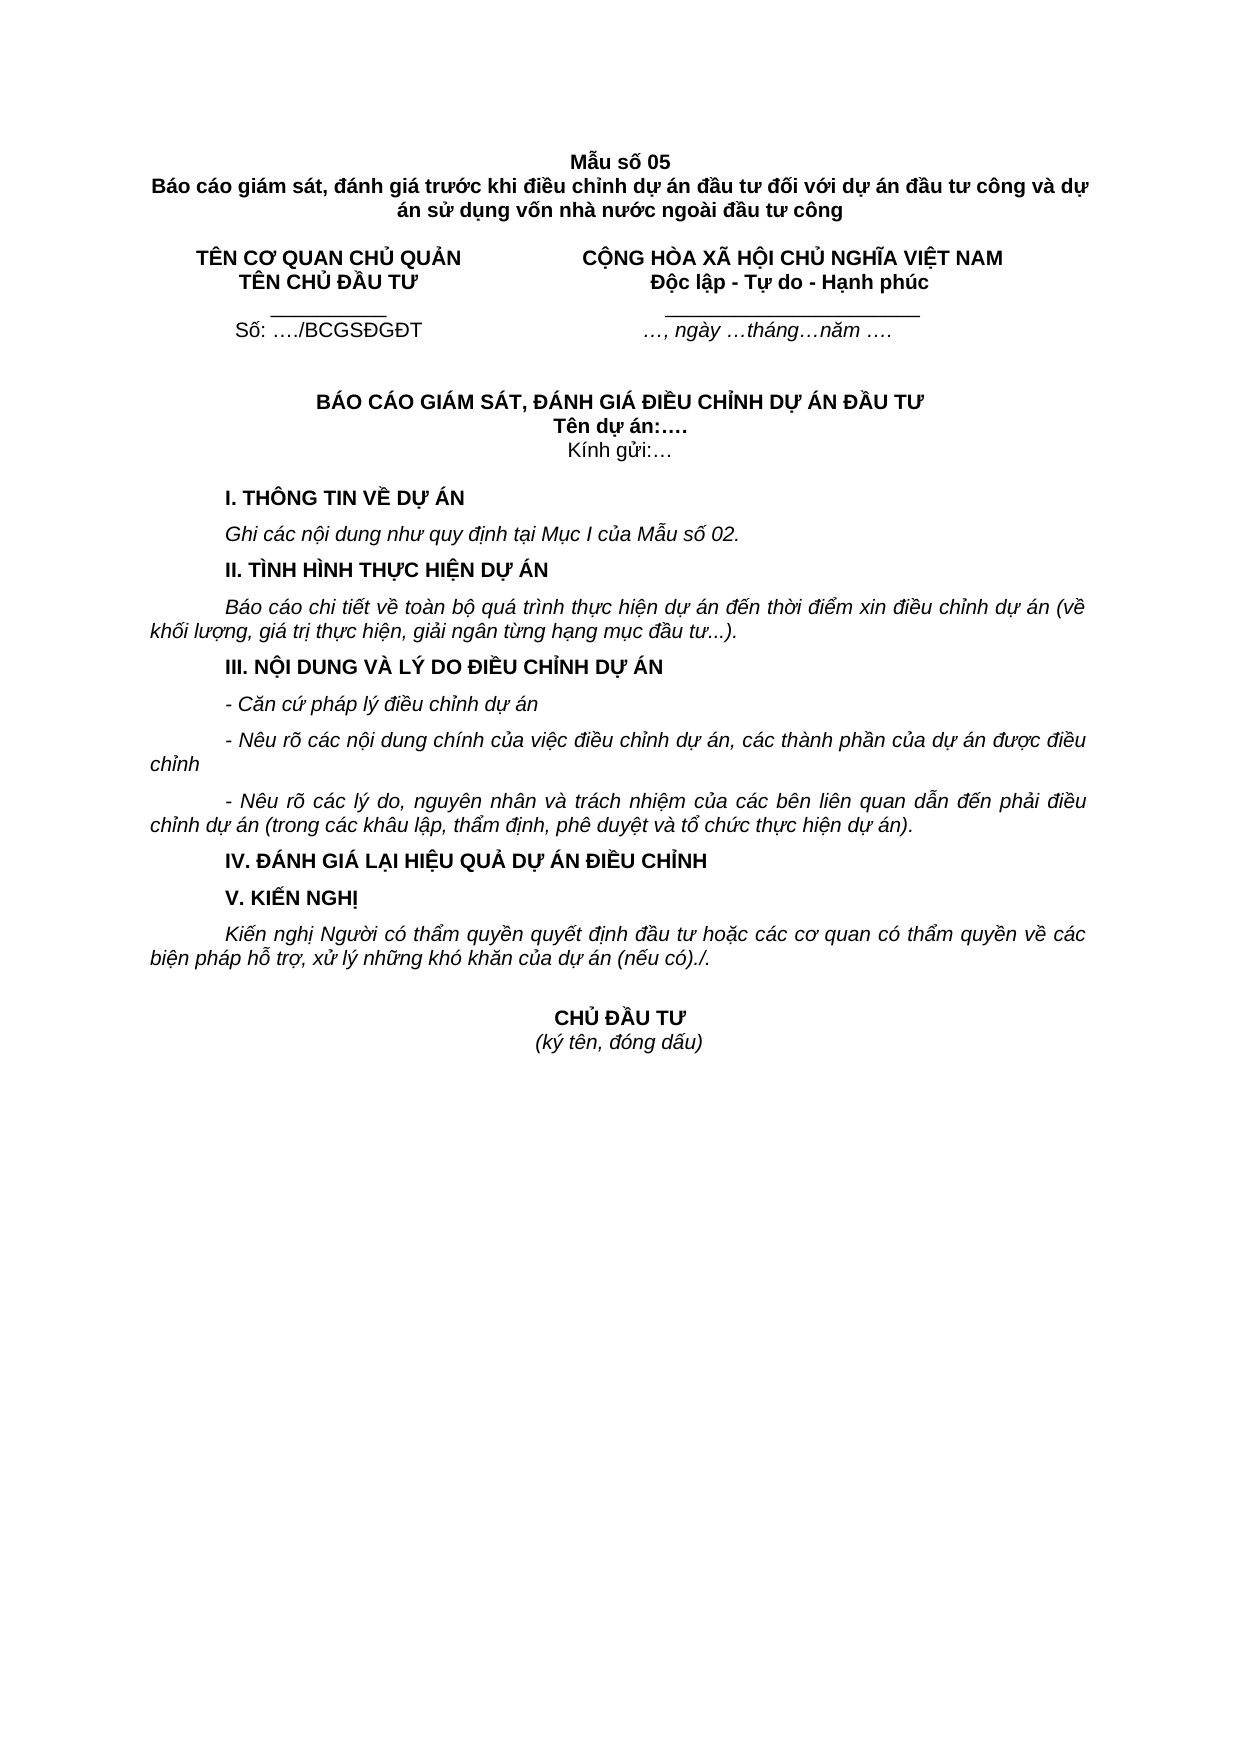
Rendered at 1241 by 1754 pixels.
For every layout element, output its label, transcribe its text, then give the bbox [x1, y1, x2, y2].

text Kính gửi:… [150, 437, 1090, 461]
text CHỦ ĐẦU TƯ [150, 1006, 1090, 1030]
text Báo cáo chi tiết về toàn bộ quá trình thực hiện dự án đến thời điểm xin điều chỉnh dự án (về khối lượng, giá trị thực hiện, giải ngân từng hạng mục đầu tư...). [150, 595, 1090, 643]
text Báo cáo giám sát, đánh giá trước khi điều chỉnh dự án đầu tư đối với dự án đầu tư công và dự án sử dụng vốn nhà nước ngoài đầu tư công [150, 174, 1090, 222]
text Tên dự án:…. [150, 413, 1090, 437]
text Mẫu số 05 [150, 150, 1090, 174]
text - Nêu rõ các lý do, nguyên nhân và trách nhiệm của các bên liên quan dẫn đến phải điều chỉnh dự án (trong các khâu lập, thẩm định, phê duyệt và tổ chức thực hiện dự án). [150, 788, 1090, 836]
text - Căn cứ pháp lý điều chỉnh dự án [150, 692, 1090, 716]
text Ghi các nội dung như quy định tại Mục I của Mẫu số 02. [150, 522, 1090, 546]
text III. NỘI DUNG VÀ LÝ DO ĐIỀU CHỈNH DỰ ÁN [150, 655, 1090, 679]
text - Nêu rõ các nội dung chính của việc điều chỉnh dự án, các thành phần của dự án được điều chỉnh [150, 728, 1090, 776]
text V. KIẾN NGHỊ [150, 885, 1090, 909]
text BÁO CÁO GIÁM SÁT, ĐÁNH GIÁ ĐIỀU CHỈNH DỰ ÁN ĐẦU TƯ [150, 389, 1090, 413]
text II. TÌNH HÌNH THỰC HIỆN DỰ ÁN [150, 558, 1090, 582]
text Kiến nghị Người có thẩm quyền quyết định đầu tư hoặc các cơ quan có thẩm quyền về các biện pháp hỗ trợ, xử lý những khó khăn của dự án (nếu có)./. [150, 922, 1090, 970]
text (ký tên, đóng dấu) [150, 1030, 1090, 1054]
text I. THÔNG TIN VỀ DỰ ÁN [150, 485, 1090, 509]
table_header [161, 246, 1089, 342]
text IV. ĐÁNH GIÁ LẠI HIỆU QUẢ DỰ ÁN ĐIỀU CHỈNH [150, 849, 1090, 873]
